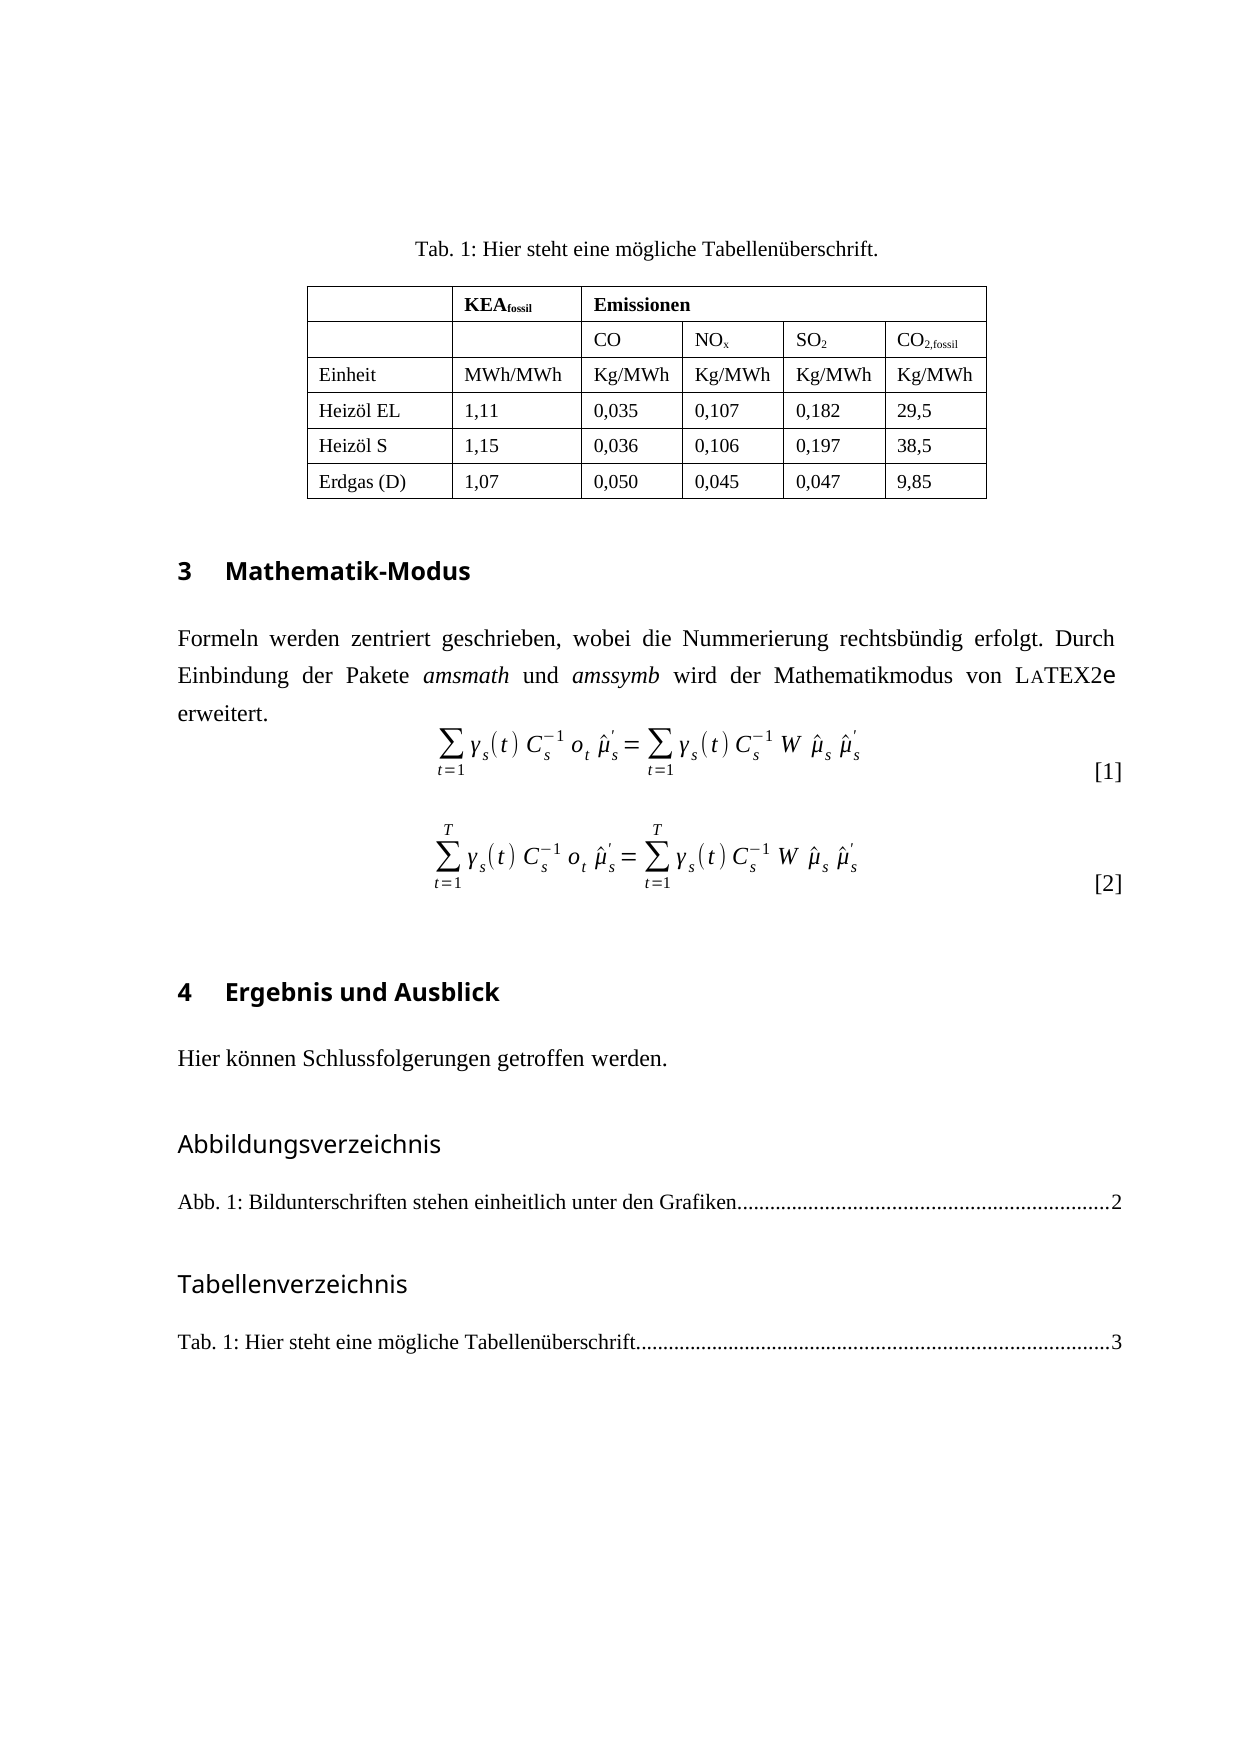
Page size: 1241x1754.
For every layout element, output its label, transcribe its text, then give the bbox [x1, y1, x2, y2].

text [1] [177, 749, 1116, 787]
table_cell 0,045 [683, 464, 783, 498]
table_cell MWh/MWh [453, 358, 581, 392]
text Formeln werden zentriert geschrieben, wobei die Nummerierung rechtsbündig erfolgt. Durch Einbindung der Pakete amsmath und amssymb wird der Mathematikmodus von LATEX2e erweitert. [177, 616, 1116, 728]
text Tab. 1: Hier steht eine mögliche Tabellenüberschrift. 3 [177, 1329, 1116, 1354]
table_cell 0,036 [582, 429, 682, 463]
table_cell Erdgas (D) [308, 464, 452, 498]
table_cell 0,047 [784, 464, 885, 498]
text Tab. 1: Hier steht eine mögliche Tabellenüberschrift. [177, 236, 1116, 261]
text [2] [177, 862, 1116, 899]
table_cell 0,106 [683, 429, 783, 463]
table_cell Kg/MWh [683, 358, 783, 392]
table_cell Kg/MWh [582, 358, 682, 392]
table_cell Einheit [308, 358, 452, 392]
table_cell 1,11 [453, 393, 581, 427]
table_cell 1,15 [453, 429, 581, 463]
table_cell [453, 322, 581, 357]
text Abb. 1: Bildunterschriften stehen einheitlich unter den Grafiken. 2 [177, 1189, 1116, 1214]
table_cell 1,07 [453, 464, 581, 498]
table_cell Heizöl S [308, 429, 452, 463]
table_cell 9,85 [886, 464, 986, 498]
table_cell 0,035 [582, 393, 682, 427]
table_header [308, 287, 452, 321]
table_cell SO2 [784, 322, 885, 357]
table_cell [308, 322, 452, 357]
text Ergebnis und Ausblick [177, 974, 1116, 1008]
table_cell Kg/MWh [784, 358, 885, 392]
table_cell NOx [683, 322, 783, 357]
table_cell CO [582, 322, 682, 357]
text Abbildungsverzeichnis [177, 1128, 1116, 1160]
table_cell 0,107 [683, 393, 783, 427]
table_cell 0,182 [784, 393, 885, 427]
table_cell 0,050 [582, 464, 682, 498]
table_cell 0,197 [784, 429, 885, 463]
text Hier können Schlussfolgerungen getroffen werden. [177, 1037, 1116, 1074]
table_header Emissionen [582, 287, 986, 321]
text Mathematik-Modus [177, 553, 1116, 587]
table_header KEAfossil [453, 287, 581, 321]
table_cell 29,5 [886, 393, 986, 427]
table_cell CO2,fossil [886, 322, 986, 357]
text Tabellenverzeichnis [177, 1268, 1116, 1299]
table_cell Kg/MWh [886, 358, 986, 392]
table_cell Heizöl EL [308, 393, 452, 427]
table_cell 38,5 [886, 429, 986, 463]
